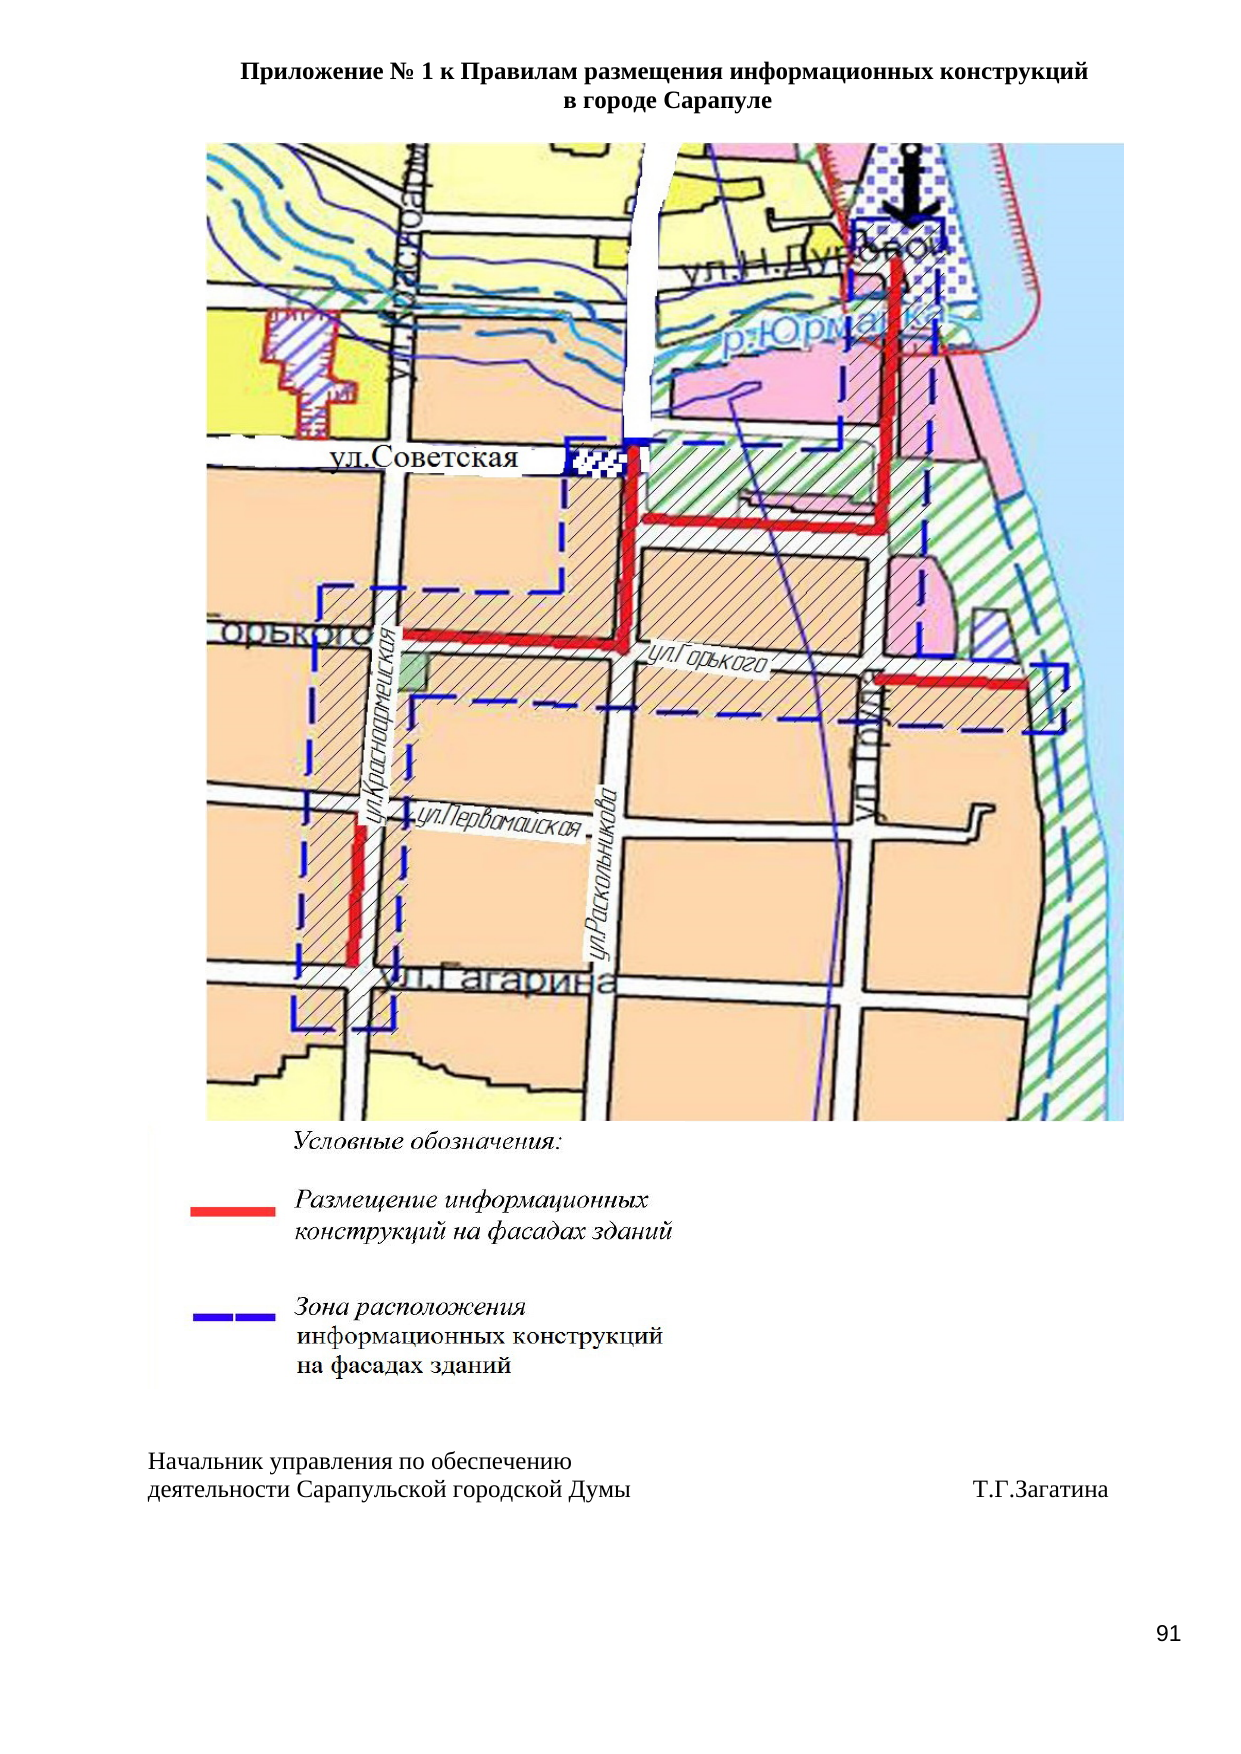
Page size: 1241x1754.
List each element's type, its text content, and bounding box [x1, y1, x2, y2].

picture [147, 142, 1124, 1389]
text в городе Сарапуле [148, 85, 1181, 114]
text деятельности Сарапульской городской Думы Т.Г.Загатина [148, 1474, 1181, 1503]
text Приложение № 1 к Правилам размещения информационных конструкций [148, 56, 1181, 85]
text Начальник управления по обеспечению [148, 1446, 1181, 1474]
